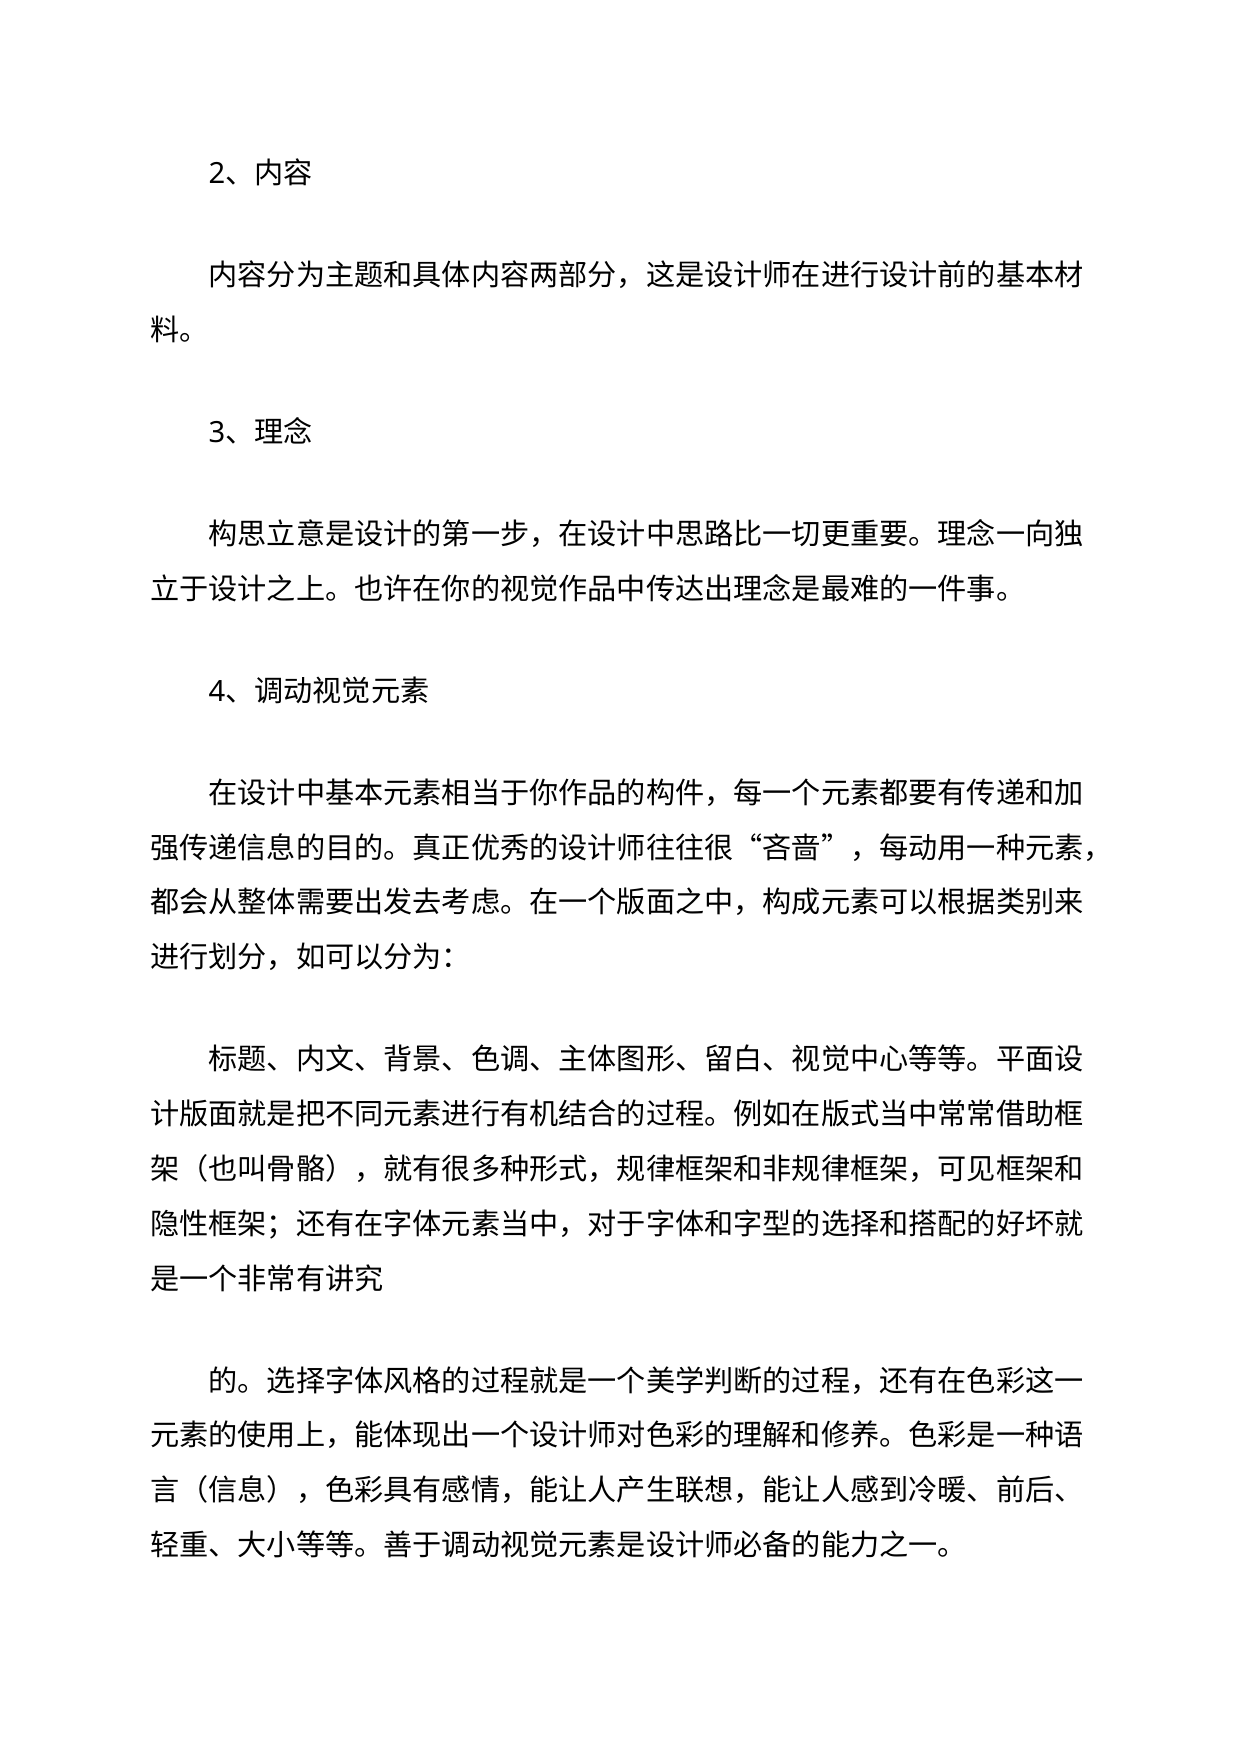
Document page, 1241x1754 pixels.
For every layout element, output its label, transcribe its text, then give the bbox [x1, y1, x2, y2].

text 构思立意是设计的第一步，在设计中思路比一切更重要。理念一向独立于设计之上。也许在你的视觉作品中传达出理念是最难的一件事。 [150, 511, 1090, 608]
text 内容分为主题和具体内容两部分，这是设计师在进行设计前的基本材料。 [150, 252, 1090, 349]
text 在设计中基本元素相当于你作品的构件，每一个元素都要有传递和加强传递信息的目的。真正优秀的设计师往往很“吝啬”，每动用一种元素，都会从整体需要出发去考虑。在一个版面之中，构成元素可以根据类别来进行划分，如可以分为： [150, 769, 1090, 976]
text 标题、内文、背景、色调、主体图形、留白、视觉中心等等。平面设计版面就是把不同元素进行有机结合的过程。例如在版式当中常常借助框架（也叫骨骼），就有很多种形式，规律框架和非规律框架，可见框架和隐性框架；还有在字体元素当中，对于字体和字型的选择和搭配的好坏就是一个非常有讲究 [150, 1036, 1090, 1298]
text 的。选择字体风格的过程就是一个美学判断的过程，还有在色彩这一元素的使用上，能体现出一个设计师对色彩的理解和修养。色彩是一种语言（信息），色彩具有感情，能让人产生联想，能让人感到冷暖、前后、轻重、大小等等。善于调动视觉元素是设计师必备的能力之一。 [150, 1357, 1090, 1564]
text 3、理念 [150, 409, 1090, 451]
text 2、内容 [150, 150, 1090, 192]
text 4、调动视觉元素 [150, 667, 1090, 710]
